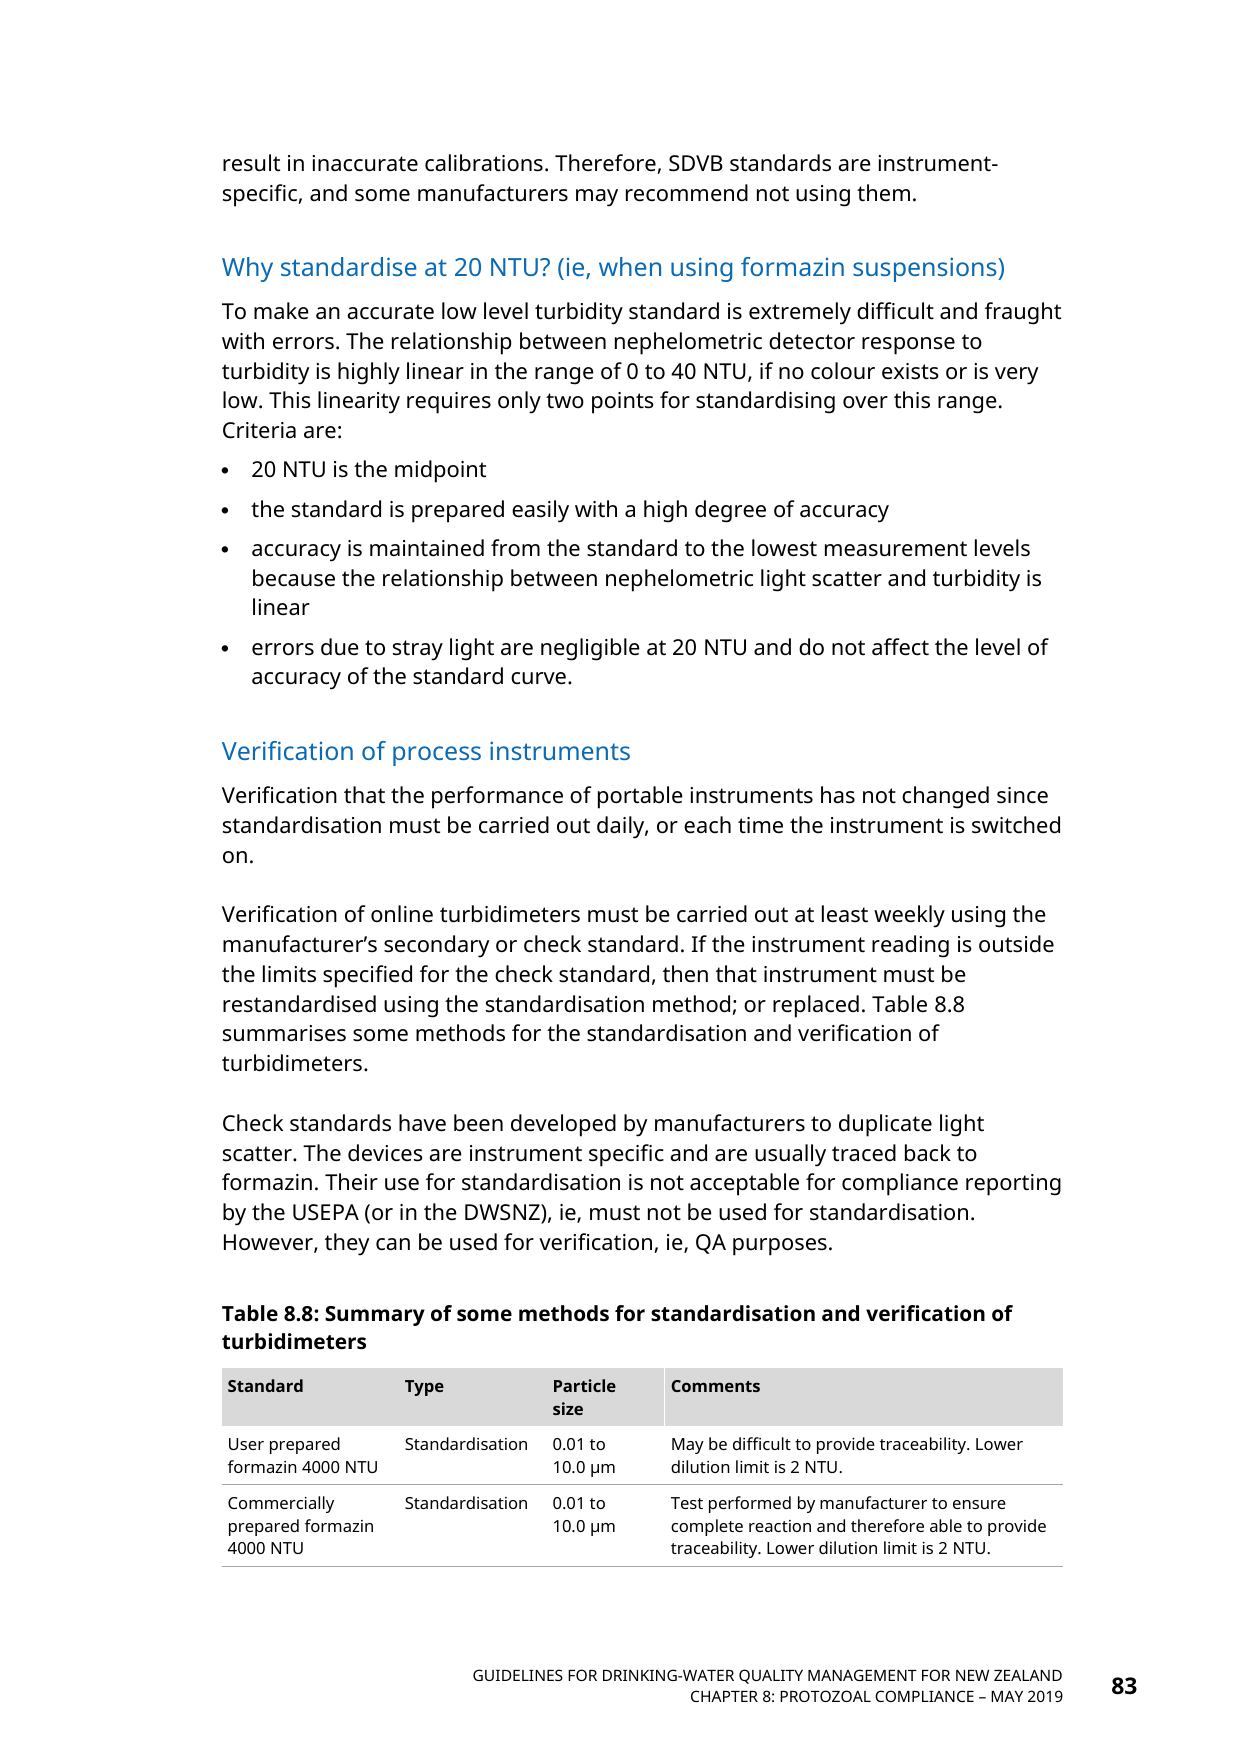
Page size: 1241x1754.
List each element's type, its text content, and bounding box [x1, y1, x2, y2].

text Table 8.8: Summary of some methods for standardisation and verification of turbidimeters [222, 1299, 1063, 1356]
text To make an accurate low level turbidity standard is extremely difficult and fraught with errors. The relationship between nephelometric detector response to turbidity is highly linear in the range of 0 to 40 NTU, if no colour exists or is very low. This linearity requires only two points for standardising over this range. Criteria are: [222, 296, 1063, 445]
text accuracy is maintained from the standard to the lowest measurement levels because the relationship between nephelometric light scatter and turbidity is linear [222, 533, 1063, 622]
text Verification of online turbidimeters must be carried out at least weekly using the manufacturer’s secondary or check standard. If the instrument reading is outside the limits specified for the check standard, then that instrument must be restandardised using the standardisation method; or replaced. Table 8.8 summarises some methods for the standardisation and verification of turbidimeters. [222, 899, 1063, 1078]
subtitle Verification of process instruments [222, 733, 1063, 767]
table_cell 0.01 to 10.0 μm [546, 1485, 664, 1566]
table_header Comments [665, 1368, 1063, 1426]
text 20 NTU is the midpoint [222, 454, 1063, 484]
table_cell Standardisation [399, 1426, 546, 1484]
table_cell Test performed by manufacturer to ensure complete reaction and therefore able to provide traceability. Lower dilution limit is 2 NTU. [665, 1485, 1063, 1566]
table_header Type [399, 1368, 546, 1426]
table_cell 0.01 to 10.0 μm [546, 1426, 664, 1484]
table_header Particle size [546, 1368, 664, 1426]
text Check standards have been developed by manufacturers to duplicate light scatter. The devices are instrument specific and are usually traced back to formazin. Their use for standardisation is not acceptable for compliance reporting by the USEPA (or in the DWSNZ), ie, must not be used for standardisation. However, they can be used for verification, ie, QA purposes. [222, 1108, 1063, 1257]
table_cell May be difficult to provide traceability. Lower dilution limit is 2 NTU. [665, 1426, 1063, 1484]
text errors due to stray light are negligible at 20 NTU and do not affect the level of accuracy of the standard curve. [222, 632, 1063, 691]
table_cell Commercially prepared formazin 4000 NTU [222, 1485, 399, 1566]
table_cell User prepared formazin 4000 NTU [222, 1426, 399, 1484]
table_cell Standardisation [399, 1485, 546, 1566]
table_header Standard [222, 1368, 399, 1426]
text the standard is prepared easily with a high degree of accuracy [222, 494, 1063, 523]
text Verification that the performance of portable instruments has not changed since standardisation must be carried out daily, or each time the instrument is switched on. [222, 780, 1063, 869]
subtitle Why standardise at 20 NTU? (ie, when using formazin suspensions) [222, 249, 1063, 284]
